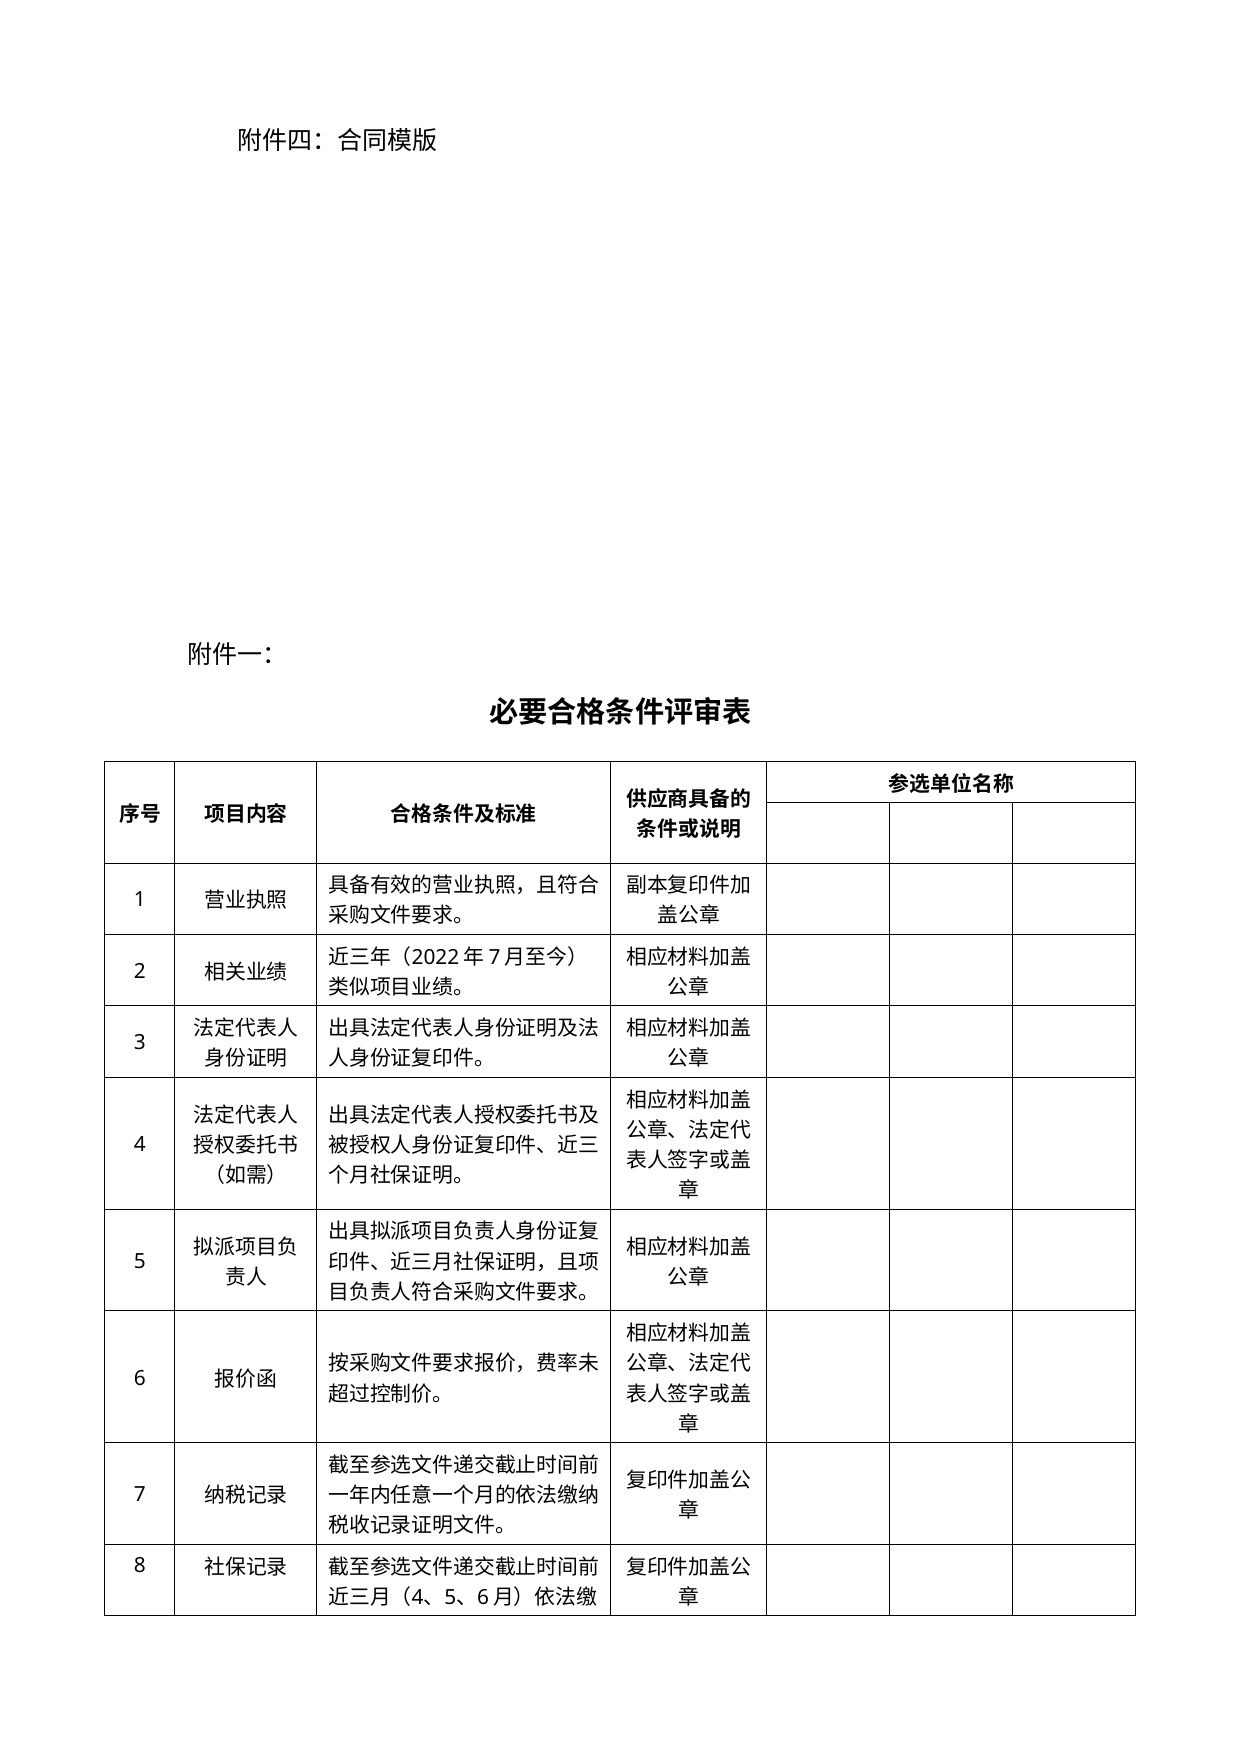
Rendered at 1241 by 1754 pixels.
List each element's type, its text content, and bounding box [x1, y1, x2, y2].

table_cell 出具法定代表人授权委托书及被授权人身份证复印件、近三个月社保证明。 [317, 1078, 610, 1209]
table_cell [890, 1342, 1012, 1472]
table_cell [1013, 1210, 1135, 1341]
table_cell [317, 1575, 610, 1618]
table_cell [890, 1006, 1012, 1077]
table_cell 3 [105, 1006, 174, 1077]
table_cell 5 [105, 1210, 174, 1341]
table_cell [1013, 935, 1135, 1005]
table_cell [890, 935, 1012, 1005]
table_cell 近三年（2022年7月至今）类似项目业绩。 [317, 935, 610, 1005]
table_cell [767, 1575, 889, 1618]
table_cell [1013, 864, 1135, 934]
table_cell 出具法定代表人身份证明及法人身份证复印件。 [317, 1006, 610, 1077]
table_cell 相应材料加盖公章 [611, 1210, 766, 1341]
table_cell 报价函 [175, 1342, 316, 1472]
table_cell 4 [105, 1078, 174, 1209]
table_cell 纳税记录 [175, 1474, 316, 1574]
table_cell [767, 1078, 889, 1209]
table_cell [767, 1342, 889, 1472]
table_cell 相关业绩 [175, 935, 316, 1005]
table_cell 复印件加盖公章 [611, 1575, 766, 1618]
subtitle 附件一： [187, 634, 1053, 670]
table_cell 社保记录 [175, 1575, 316, 1618]
table_cell [890, 1210, 1012, 1341]
table_cell [767, 1474, 889, 1574]
table_cell 具备有效的营业执照，且符合采购文件要求。 [317, 864, 610, 934]
subtitle 必要合格条件评审表 [187, 688, 1053, 731]
table_cell [1013, 1474, 1135, 1574]
table_cell [767, 1006, 889, 1077]
table_cell 2 [105, 935, 174, 1005]
table_cell 6 [105, 1342, 174, 1472]
table_cell [1013, 1078, 1135, 1209]
table_cell 按采购文件要求报价，费率未超过控制价。 [317, 1342, 610, 1472]
table_cell [767, 1210, 889, 1341]
table_cell [890, 1575, 1012, 1618]
table_cell 法定代表人身份证明 [175, 1006, 316, 1077]
table_cell 截至参选文件递交截止时间前一年内任意一个月的依法缴纳税收记录证明文件。 [317, 1474, 610, 1574]
table_cell [890, 803, 1012, 862]
table_cell [890, 864, 1012, 934]
table_cell 1 [105, 864, 174, 934]
table_cell 出具拟派项目负责人身份证复印件、近三月社保证明，且项目负责人符合采购文件要求。 [317, 1210, 610, 1341]
table_cell [767, 935, 889, 1005]
table_header 项目内容 [175, 762, 316, 862]
table_cell 相应材料加盖公章 [611, 1006, 766, 1077]
table_cell [890, 1474, 1012, 1574]
table_cell [1013, 1006, 1135, 1077]
table_cell 相应材料加盖公章、法定代表人签字或盖章 [611, 1078, 766, 1209]
table_cell 相应材料加盖公章、法定代表人签字或盖章 [611, 1342, 766, 1472]
table_cell [890, 1078, 1012, 1209]
table_cell [1013, 1575, 1135, 1618]
table_cell 营业执照 [175, 864, 316, 934]
table_cell 相应材料加盖公章 [611, 935, 766, 1005]
table_cell [767, 864, 889, 934]
table_header 参选单位名称 [767, 762, 1135, 802]
table_cell 法定代表人授权委托书（如需） [175, 1078, 316, 1209]
table_cell 复印件加盖公章 [611, 1474, 766, 1574]
table_cell 7 [105, 1474, 174, 1574]
table_header 合格条件及标准 [317, 762, 610, 862]
table_cell [1013, 803, 1135, 862]
text 附件四：合同模版 [187, 120, 1053, 157]
table_cell [767, 803, 889, 862]
table_header 供应商具备的条件或说明 [611, 762, 766, 862]
table_cell 拟派项目负责人 [175, 1210, 316, 1341]
table_cell 副本复印件加盖公章 [611, 864, 766, 934]
table_cell 8 [105, 1575, 174, 1618]
table_header 序号 [105, 762, 174, 862]
table_cell [1013, 1342, 1135, 1472]
